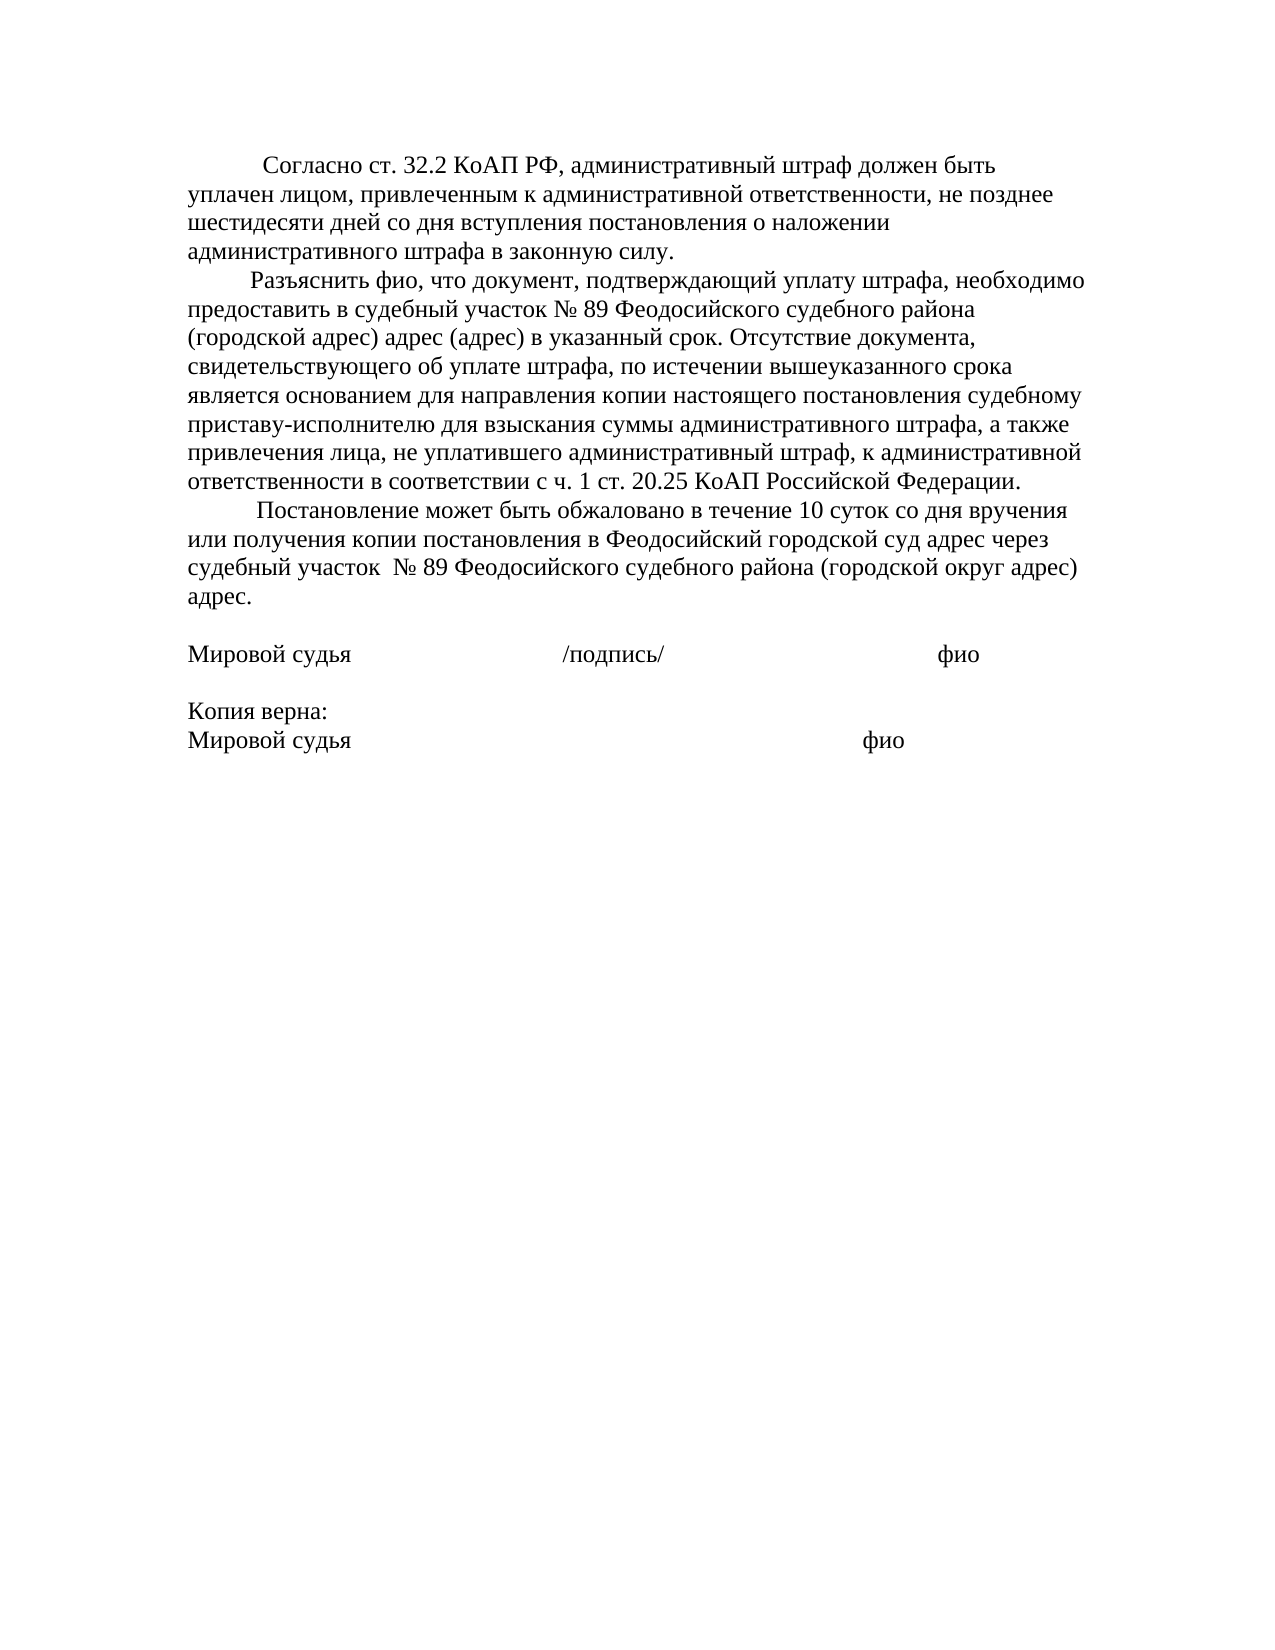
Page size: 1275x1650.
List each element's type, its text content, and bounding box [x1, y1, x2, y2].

text Мировой судья фио [187, 725, 1087, 754]
text Мировой судья /подпись/ фио [187, 639, 1087, 667]
text Согласно ст. 32.2 КоАП РФ, административный штраф должен быть уплачен лицом, привлеченным к административной ответственности, не позднее шестидесяти дней со дня вступления постановления о наложении административного штрафа в законную силу. [187, 150, 1087, 265]
text Копия верна: [187, 696, 1087, 725]
text Разъяснить фио, что документ, подтверждающий уплату штрафа, необходимо предоставить в судебный участок № 89 Феодосийского судебного района (городской адрес) адрес (адрес) в указанный срок. Отсутствие документа, свидетельствующего об уплате штрафа, по истечении вышеуказанного срока является основанием для направления копии настоящего постановления судебному приставу-исполнителю для взыскания суммы административного штрафа, а также привлечения лица, не уплатившего административный штраф, к административной ответственности в соответствии с ч. 1 ст. 20.25 КоАП Российской Федерации. [187, 265, 1087, 495]
text Постановление может быть обжаловано в течение 10 суток со дня вручения или получения копии постановления в Феодосийский городской суд адрес через судебный участок № 89 Феодосийского судебного района (городской округ адрес) адрес. [187, 495, 1087, 610]
